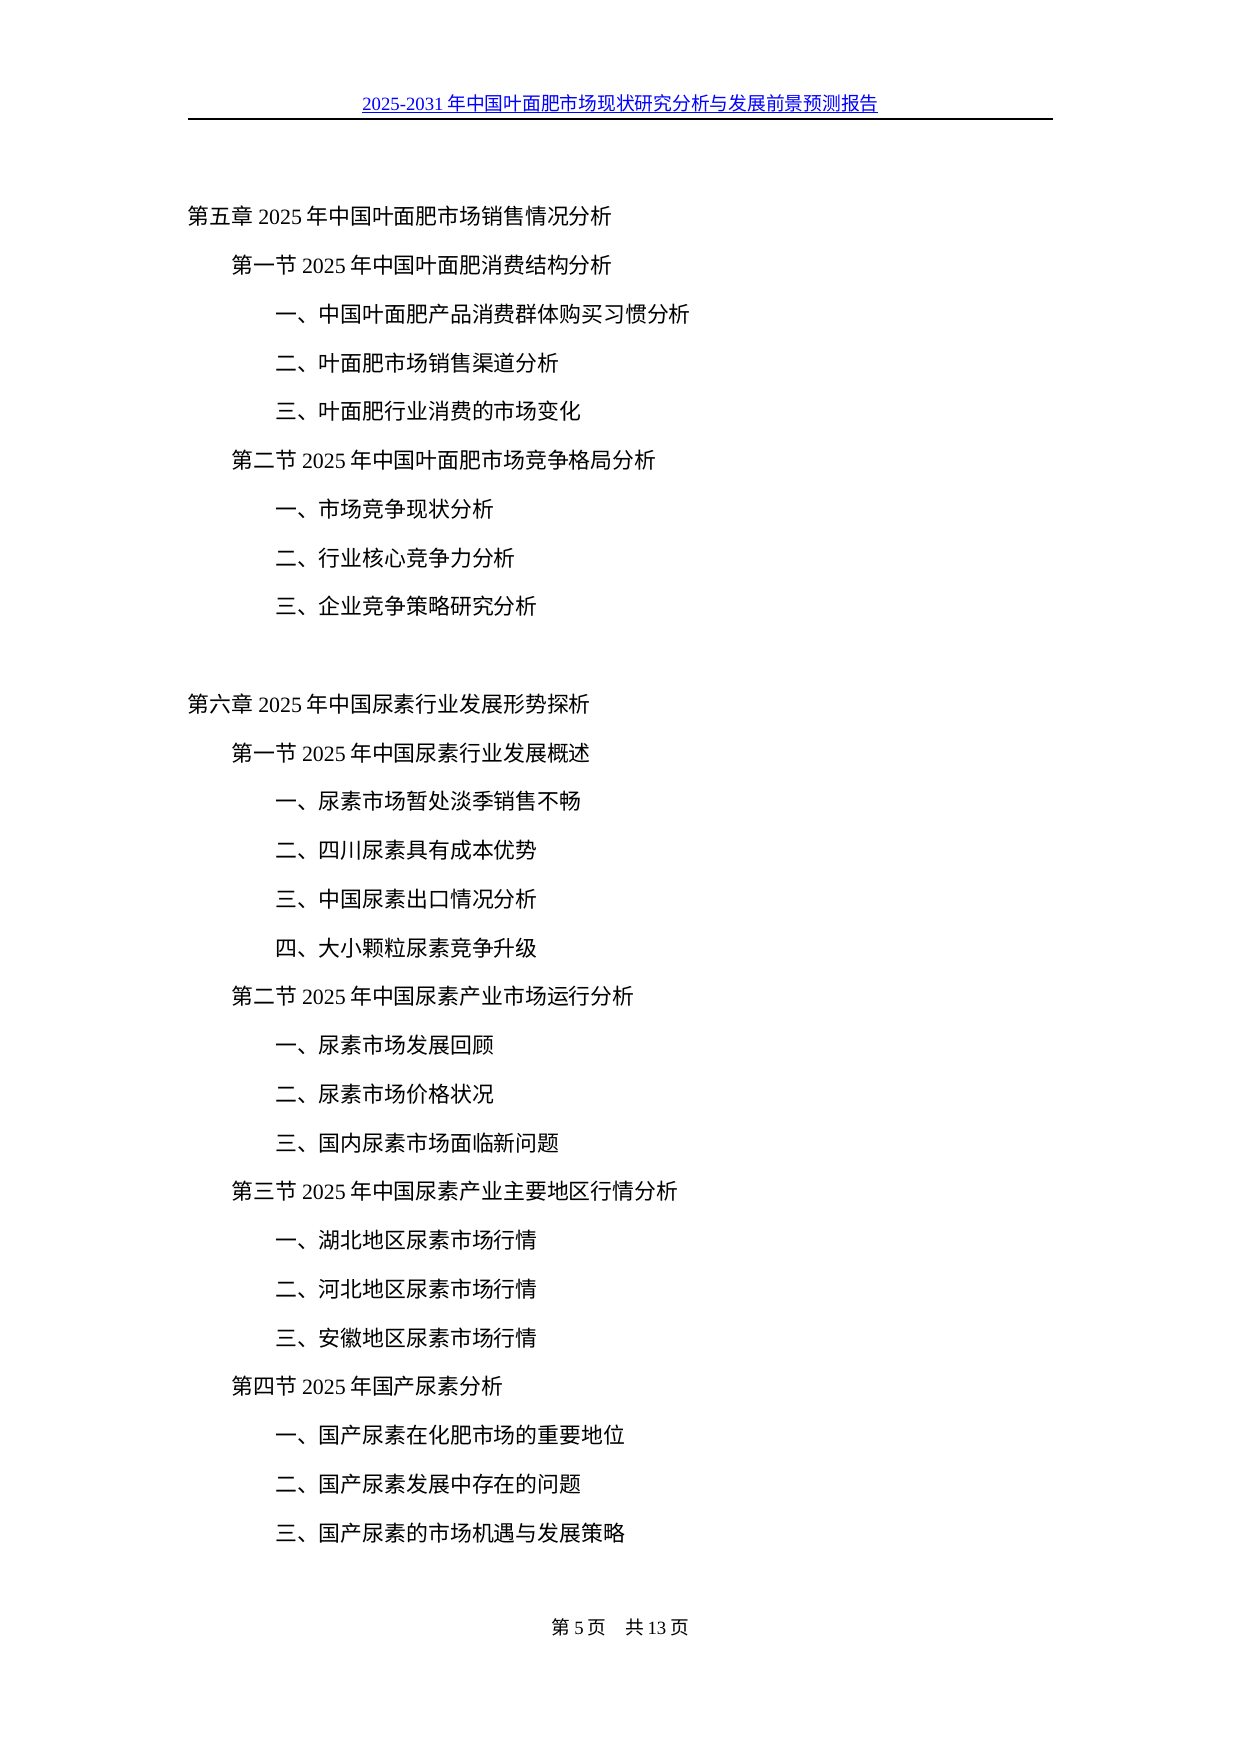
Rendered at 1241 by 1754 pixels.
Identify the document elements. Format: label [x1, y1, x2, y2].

text [187, 150, 1053, 1548]
